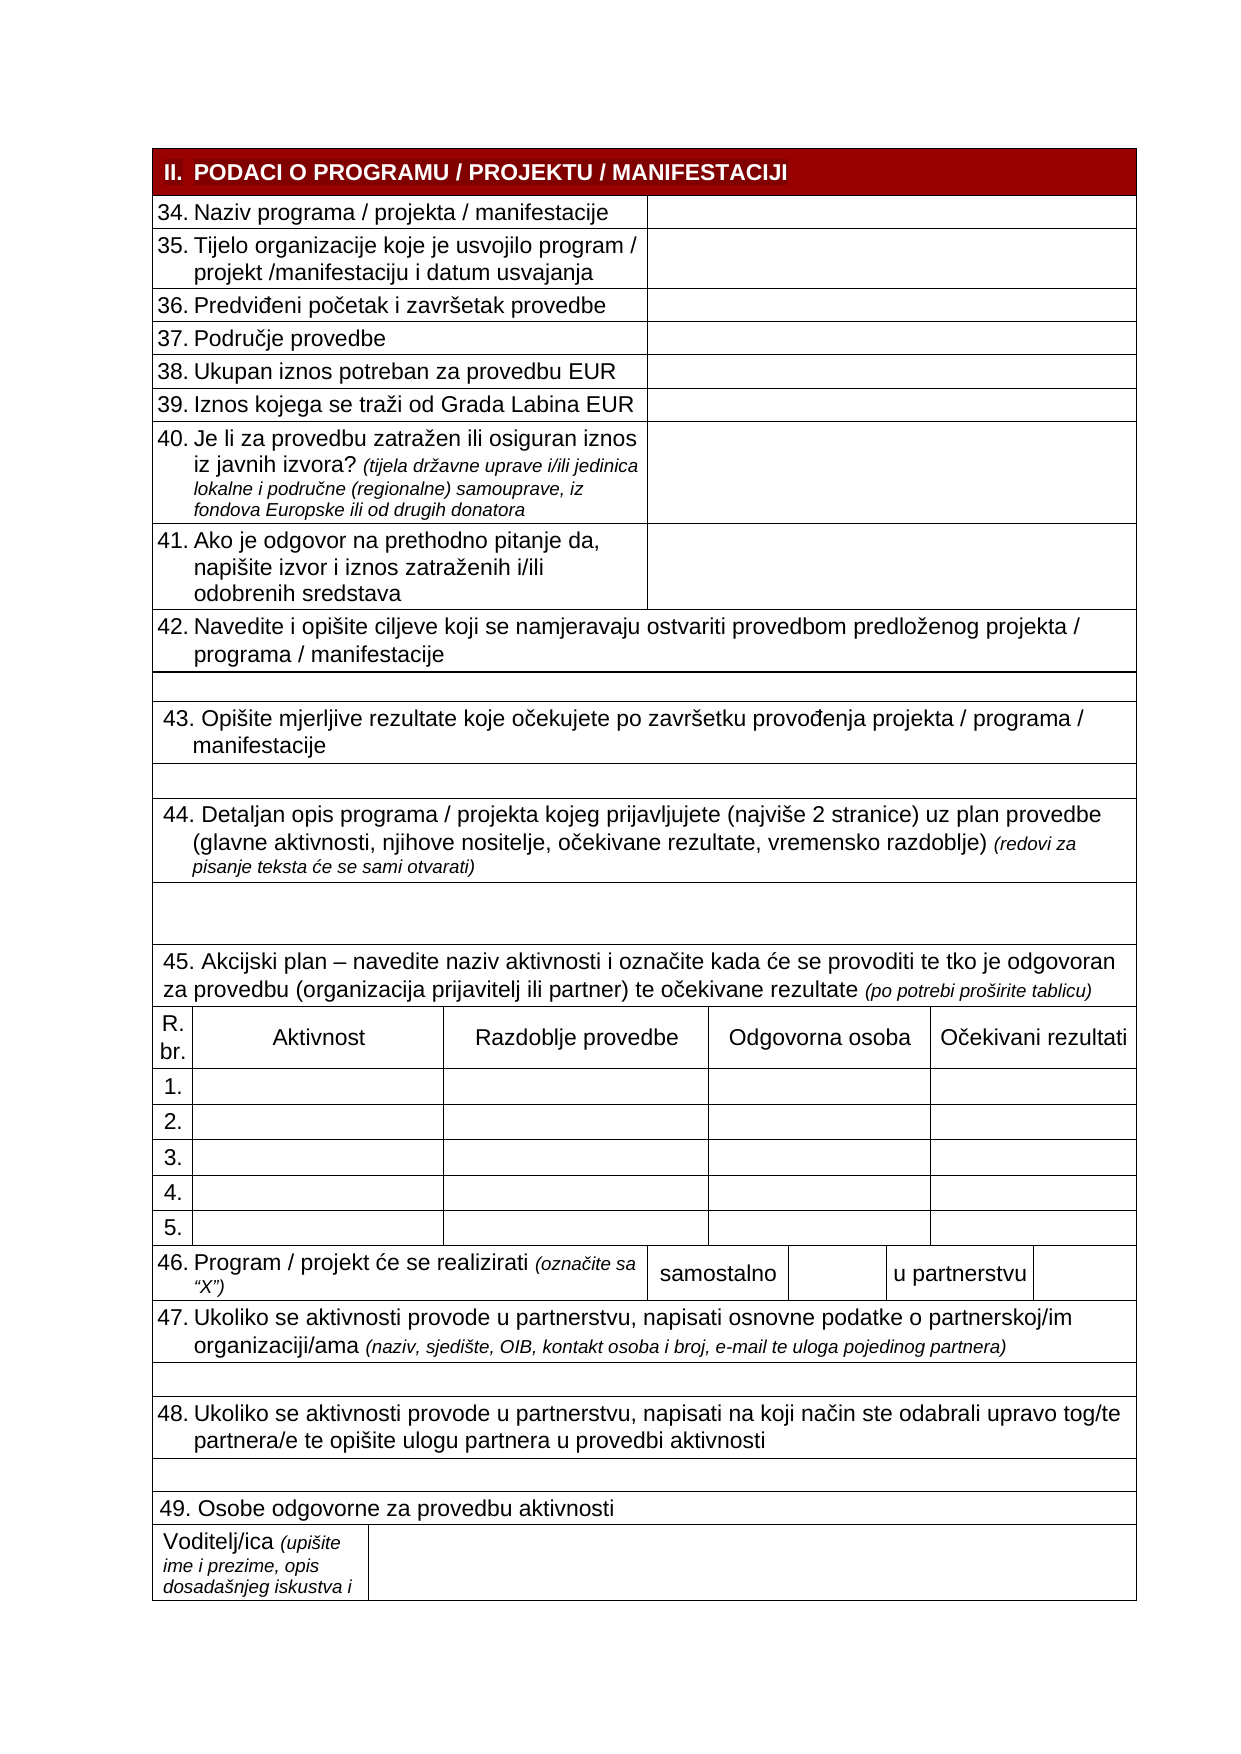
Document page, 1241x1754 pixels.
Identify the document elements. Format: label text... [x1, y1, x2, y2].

table_cell [931, 1176, 1136, 1210]
table_cell [648, 355, 1136, 387]
table_cell [709, 1069, 930, 1104]
table_cell Ukupan iznos potreban za provedbu EUR [193, 355, 647, 387]
table_cell [648, 196, 1136, 228]
table_cell samostalno [648, 1246, 788, 1300]
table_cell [153, 1525, 368, 1600]
table_cell [193, 1140, 443, 1174]
table_cell 40. [153, 422, 193, 523]
table_cell [1034, 1246, 1136, 1300]
table_cell 47. [153, 1301, 193, 1362]
table_cell Predviđeni početak i završetak provedbe [193, 289, 647, 321]
table_cell 36. [153, 289, 193, 321]
table_cell Aktivnost [193, 1007, 443, 1068]
table_cell [709, 1211, 930, 1245]
table_cell [193, 1105, 443, 1139]
table_cell Ukoliko se aktivnosti provode u partnerstvu, napisati na koji način ste odabrali upravo tog/te partnera/e te opišite ulogu partnera u provedbi aktivnosti [193, 1397, 1136, 1458]
table_cell [444, 1176, 708, 1210]
table_cell 37. [153, 322, 193, 354]
table_cell [931, 1211, 1136, 1245]
table_cell [369, 1525, 1136, 1600]
table_cell 42. [153, 610, 193, 671]
table_cell [648, 229, 1136, 288]
table_cell [193, 1176, 443, 1210]
table_cell [444, 1069, 708, 1104]
table_cell [931, 1105, 1136, 1139]
table_cell [153, 673, 1136, 701]
table_cell 1. [153, 1069, 192, 1104]
table_cell 4. [153, 1176, 192, 1210]
table_cell Program / projekt će se realizirati (označite sa “X”) [193, 1246, 647, 1300]
table_cell Tijelo organizacije koje je usvojilo program / projekt /manifestaciju i datum usvajanja [193, 229, 647, 288]
table_cell [153, 883, 1136, 944]
table_cell 3. [153, 1140, 192, 1174]
table_cell Područje provedbe [193, 322, 647, 354]
table_header II. [153, 149, 193, 195]
table_cell 38. [153, 355, 193, 387]
table_cell 2. [153, 1105, 192, 1139]
table_cell 45. Akcijski plan – navedite naziv aktivnosti i označite kada će se provoditi te tko je odgovoran za provedbu (organizacija prijavitelj ili partner) te očekivane rezultate (po potrebi proširite tablicu) [153, 945, 1136, 1006]
table_cell Ako je odgovor na prethodno pitanje da, napišite izvor i iznos zatraženih i/ili odobrenih sredstava [193, 524, 647, 609]
table_cell 39. [153, 389, 193, 421]
table_cell Ukoliko se aktivnosti provode u partnerstvu, napisati osnovne podatke o partnerskoj/im organizaciji/ama (naziv, sjedište, OIB, kontakt osoba i broj, e-mail te uloga pojedinog partnera) [193, 1301, 1136, 1362]
table_cell Iznos kojega se traži od Grada Labina EUR [193, 389, 647, 421]
table_cell [648, 389, 1136, 421]
table_cell 48. [153, 1397, 193, 1458]
table_cell [709, 1105, 930, 1139]
table_cell 34. [153, 196, 193, 228]
table_cell Je li za provedbu zatražen ili osiguran iznos iz javnih izvora? (tijela državne uprave i/ili jedinica lokalne i područne (regionalne) samouprave, iz fondova Europske ili od drugih donatora [193, 422, 647, 523]
table_cell [789, 1246, 886, 1300]
table_cell 44. Detaljan opis programa / projekta kojeg prijavljujete (najviše 2 stranice) uz plan provedbe (glavne aktivnosti, njihove nositelje, očekivane rezultate, vremensko razdoblje) (redovi za pisanje teksta će se sami otvarati) [153, 799, 1136, 882]
table_cell [709, 1140, 930, 1174]
table_cell [193, 1069, 443, 1104]
table_cell [193, 1211, 443, 1245]
table_cell 35. [153, 229, 193, 288]
table_cell [648, 322, 1136, 354]
table_cell [648, 524, 1136, 609]
table_cell 46. [153, 1246, 193, 1300]
table_cell 43. Opišite mjerljive rezultate koje očekujete po završetku provođenja projekta / programa / manifestacije [153, 702, 1136, 763]
table_cell [648, 289, 1136, 321]
table_cell Razdoblje provedbe [444, 1007, 708, 1068]
table_cell [931, 1069, 1136, 1104]
table_header PODACI O PROGRAMU / PROJEKTU / MANIFESTACIJI [193, 149, 1136, 195]
table_cell [648, 422, 1136, 523]
table_cell [444, 1211, 708, 1245]
table_cell Navedite i opišite ciljeve koji se namjeravaju ostvariti provedbom predloženog projekta / programa / manifestacije [193, 610, 1136, 671]
table_cell 41. [153, 524, 193, 609]
table_cell Očekivani rezultati [931, 1007, 1136, 1068]
table_cell Naziv programa / projekta / manifestacije [193, 196, 647, 228]
table_cell [153, 764, 1136, 797]
table_cell [153, 1459, 1136, 1491]
table_cell [709, 1176, 930, 1210]
table_cell [444, 1140, 708, 1174]
table_cell R. br. [153, 1007, 192, 1068]
table_cell [444, 1105, 708, 1139]
table_cell 49. Osobe odgovorne za provedbu aktivnosti [153, 1492, 1136, 1524]
table_cell Odgovorna osoba [709, 1007, 930, 1068]
table_cell [153, 1363, 1136, 1396]
table_cell [931, 1140, 1136, 1174]
table_cell 5. [153, 1211, 192, 1245]
table_cell u partnerstvu [887, 1246, 1033, 1300]
